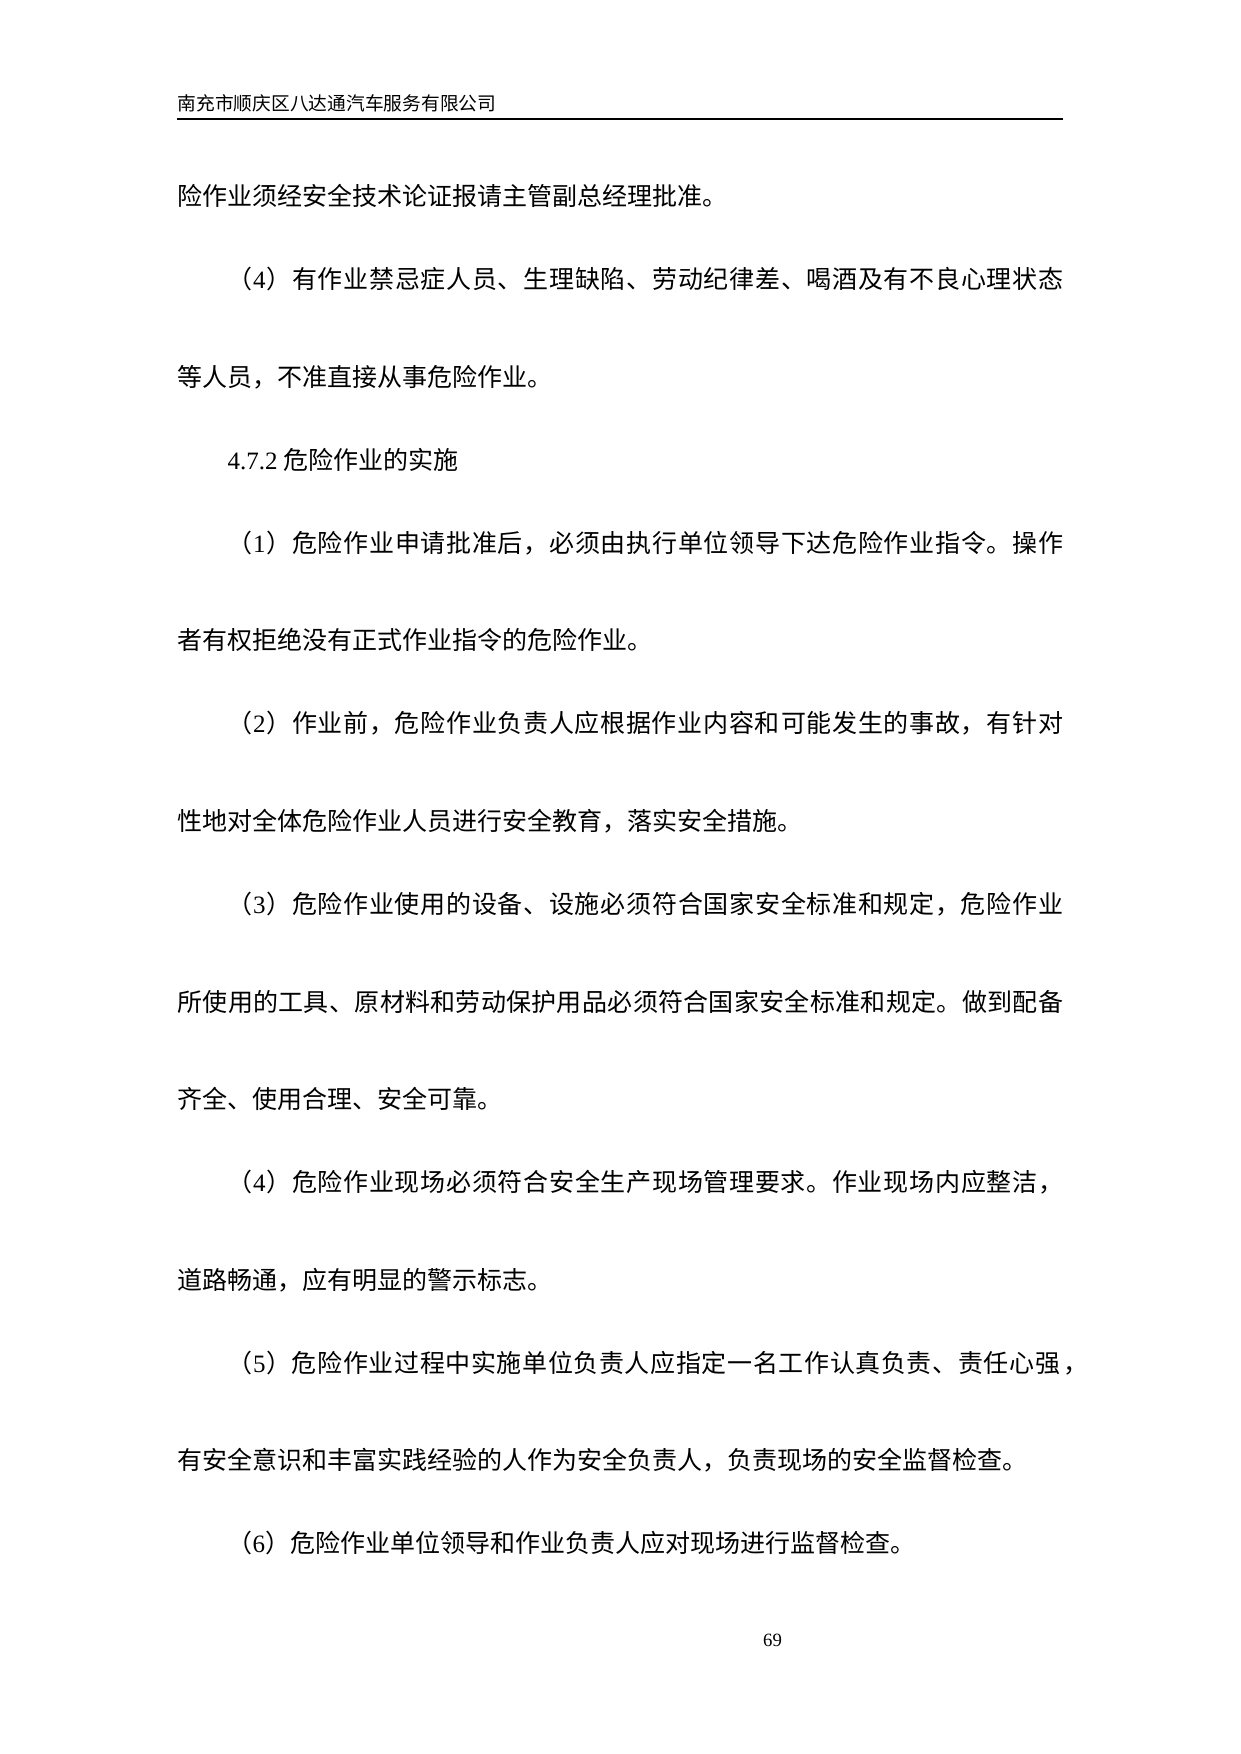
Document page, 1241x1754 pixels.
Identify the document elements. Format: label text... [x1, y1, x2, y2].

text （3）危险作业使用的设备、设施必须符合国家安全标准和规定，危险作业所使用的工具、原材料和劳动保护用品必须符合国家安全标准和规定。做到配备齐全、使用合理、安全可靠。 [177, 870, 1063, 1130]
text （6）危险作业单位领导和作业负责人应对现场进行监督检查。 [177, 1509, 1063, 1574]
text （5）危险作业过程中实施单位负责人应指定一名工作认真负责、责任心强，有安全意识和丰富实践经验的人作为安全负责人，负责现场的安全监督检查。 [177, 1329, 1063, 1491]
text （2）作业前，危险作业负责人应根据作业内容和可能发生的事故，有针对性地对全体危险作业人员进行安全教育，落实安全措施。 [177, 689, 1063, 852]
text （4）危险作业现场必须符合安全生产现场管理要求。作业现场内应整洁，道路畅通，应有明显的警示标志。 [177, 1148, 1063, 1311]
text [177, 162, 1063, 227]
text 4.7.2 危险作业的实施 [177, 426, 1063, 491]
text （4）有作业禁忌症人员、生理缺陷、劳动纪律差、喝酒及有不良心理状态等人员，不准直接从事危险作业。 [177, 245, 1063, 408]
text （1）危险作业申请批准后，必须由执行单位领导下达危险作业指令。操作者有权拒绝没有正式作业指令的危险作业。 [177, 509, 1063, 671]
